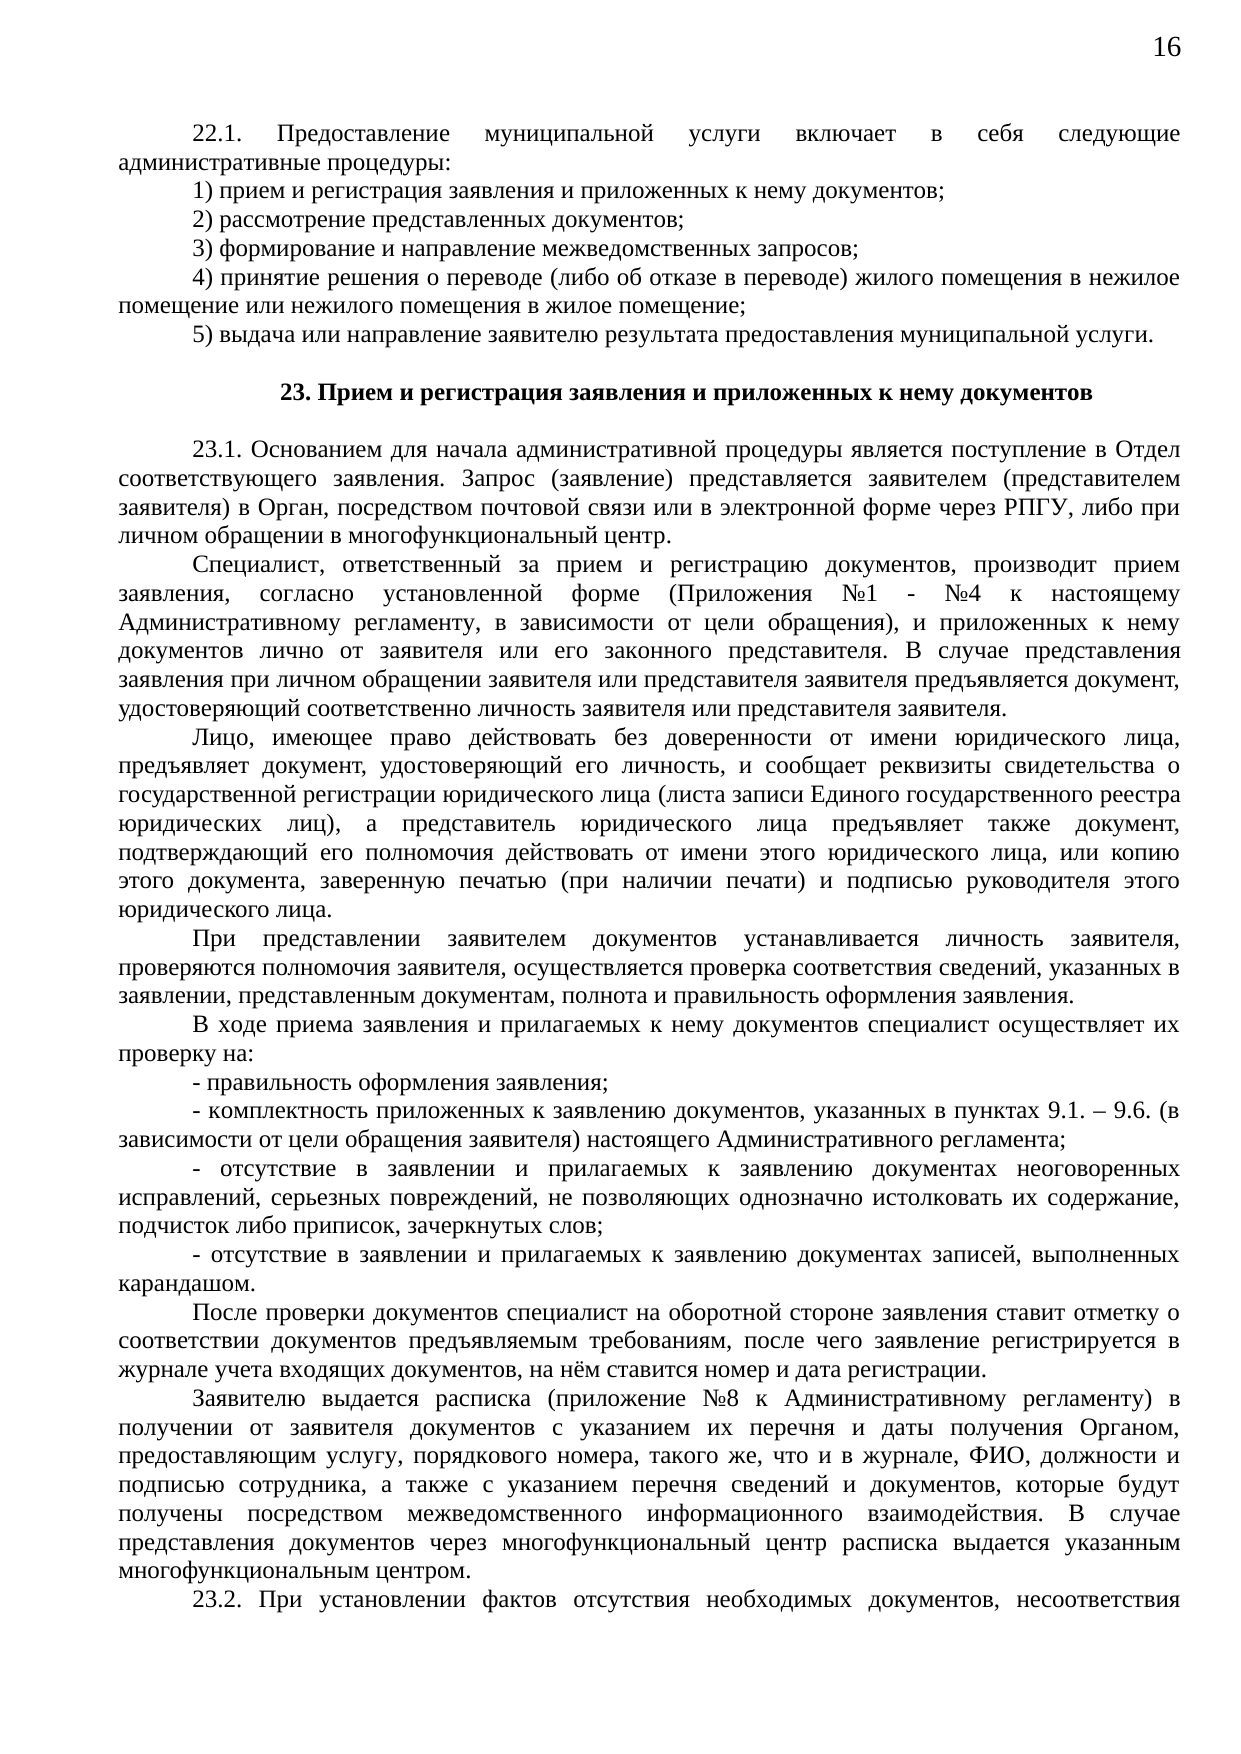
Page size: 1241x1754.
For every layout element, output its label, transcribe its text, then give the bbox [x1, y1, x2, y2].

text 4) принятие решения о переводе (либо об отказе в переводе) жилого помещения в нежилое помещение или нежилого помещения в жилое помещение; [118, 262, 1181, 319]
text 1) прием и регистрация заявления и приложенных к нему документов; [118, 176, 1181, 204]
text 23. Прием и регистрация заявления и приложенных к нему документов [118, 377, 1181, 406]
text При представлении заявителем документов устанавливается личность заявителя, проверяются полномочия заявителя, осуществляется проверка соответствия сведений, указанных в заявлении, представленным документам, полнота и правильность оформления заявления. [118, 923, 1181, 1009]
text 3) формирование и направление межведомственных запросов; [118, 233, 1181, 262]
text 5) выдача или направление заявителю результата предоставления муниципальной услуги. [118, 319, 1181, 348]
text 22.1. Предоставление муниципальной услуги включает в себя следующие административные процедуры: [118, 118, 1181, 176]
text - отсутствие в заявлении и прилагаемых к заявлению документах неоговоренных исправлений, серьезных повреждений, не позволяющих однозначно истолковать их содержание, подчисток либо приписок, зачеркнутых слов; [118, 1153, 1181, 1239]
text В ходе приема заявления и прилагаемых к нему документов специалист осуществляет их проверку на: [118, 1009, 1181, 1067]
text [118, 1584, 1181, 1613]
text - отсутствие в заявлении и прилагаемых к заявлению документах записей, выполненных карандашом. [118, 1239, 1181, 1297]
text - комплектность приложенных к заявлению документов, указанных в пунктах 9.1. – 9.6. (в зависимости от цели обращения заявителя) настоящего Административного регламента; [118, 1096, 1181, 1153]
text Специалист, ответственный за прием и регистрацию документов, производит прием заявления, согласно установленной форме (Приложения №1 - №4 к настоящему Административному регламенту, в зависимости от цели обращения), и приложенных к нему документов лично от заявителя или его законного представителя. В случае представления заявления при личном обращении заявителя или представителя заявителя предъявляется документ, удостоверяющий соответственно личность заявителя или представителя заявителя. [118, 549, 1181, 722]
text Лицо, имеющее право действовать без доверенности от имени юридического лица, предъявляет документ, удостоверяющий его личность, и сообщает реквизиты свидетельства о государственной регистрации юридического лица (листа записи Единого государственного реестра юридических лиц), а представитель юридического лица предъявляет также документ, подтверждающий его полномочия действовать от имени этого юридического лица, или копию этого документа, заверенную печатью (при наличии печати) и подписью руководителя этого юридического лица. [118, 722, 1181, 923]
text - правильность оформления заявления; [118, 1067, 1181, 1096]
text Заявителю выдается расписка (приложение №8 к Административному регламенту) в получении от заявителя документов с указанием их перечня и даты получения Органом, предоставляющим услугу, порядкового номера, такого же, что и в журнале, ФИО, должности и подписью сотрудника, а также с указанием перечня сведений и документов, которые будут получены посредством межведомственного информационного взаимодействия. В случае представления документов через многофункциональный центр расписка выдается указанным многофункциональным центром. [118, 1383, 1181, 1584]
text 23.1. Основанием для начала административной процедуры является поступление в Отдел соответствующего заявления. Запрос (заявление) представляется заявителем (представителем заявителя) в Орган, посредством почтовой связи или в электронной форме через РПГУ, либо при личном обращении в многофункциональный центр. [118, 434, 1181, 549]
text 2) рассмотрение представленных документов; [118, 204, 1181, 233]
text После проверки документов специалист на оборотной стороне заявления ставит отметку о соответствии документов предъявляемым требованиям, после чего заявление регистрируется в журнале учета входящих документов, на нём ставится номер и дата регистрации. [118, 1297, 1181, 1383]
